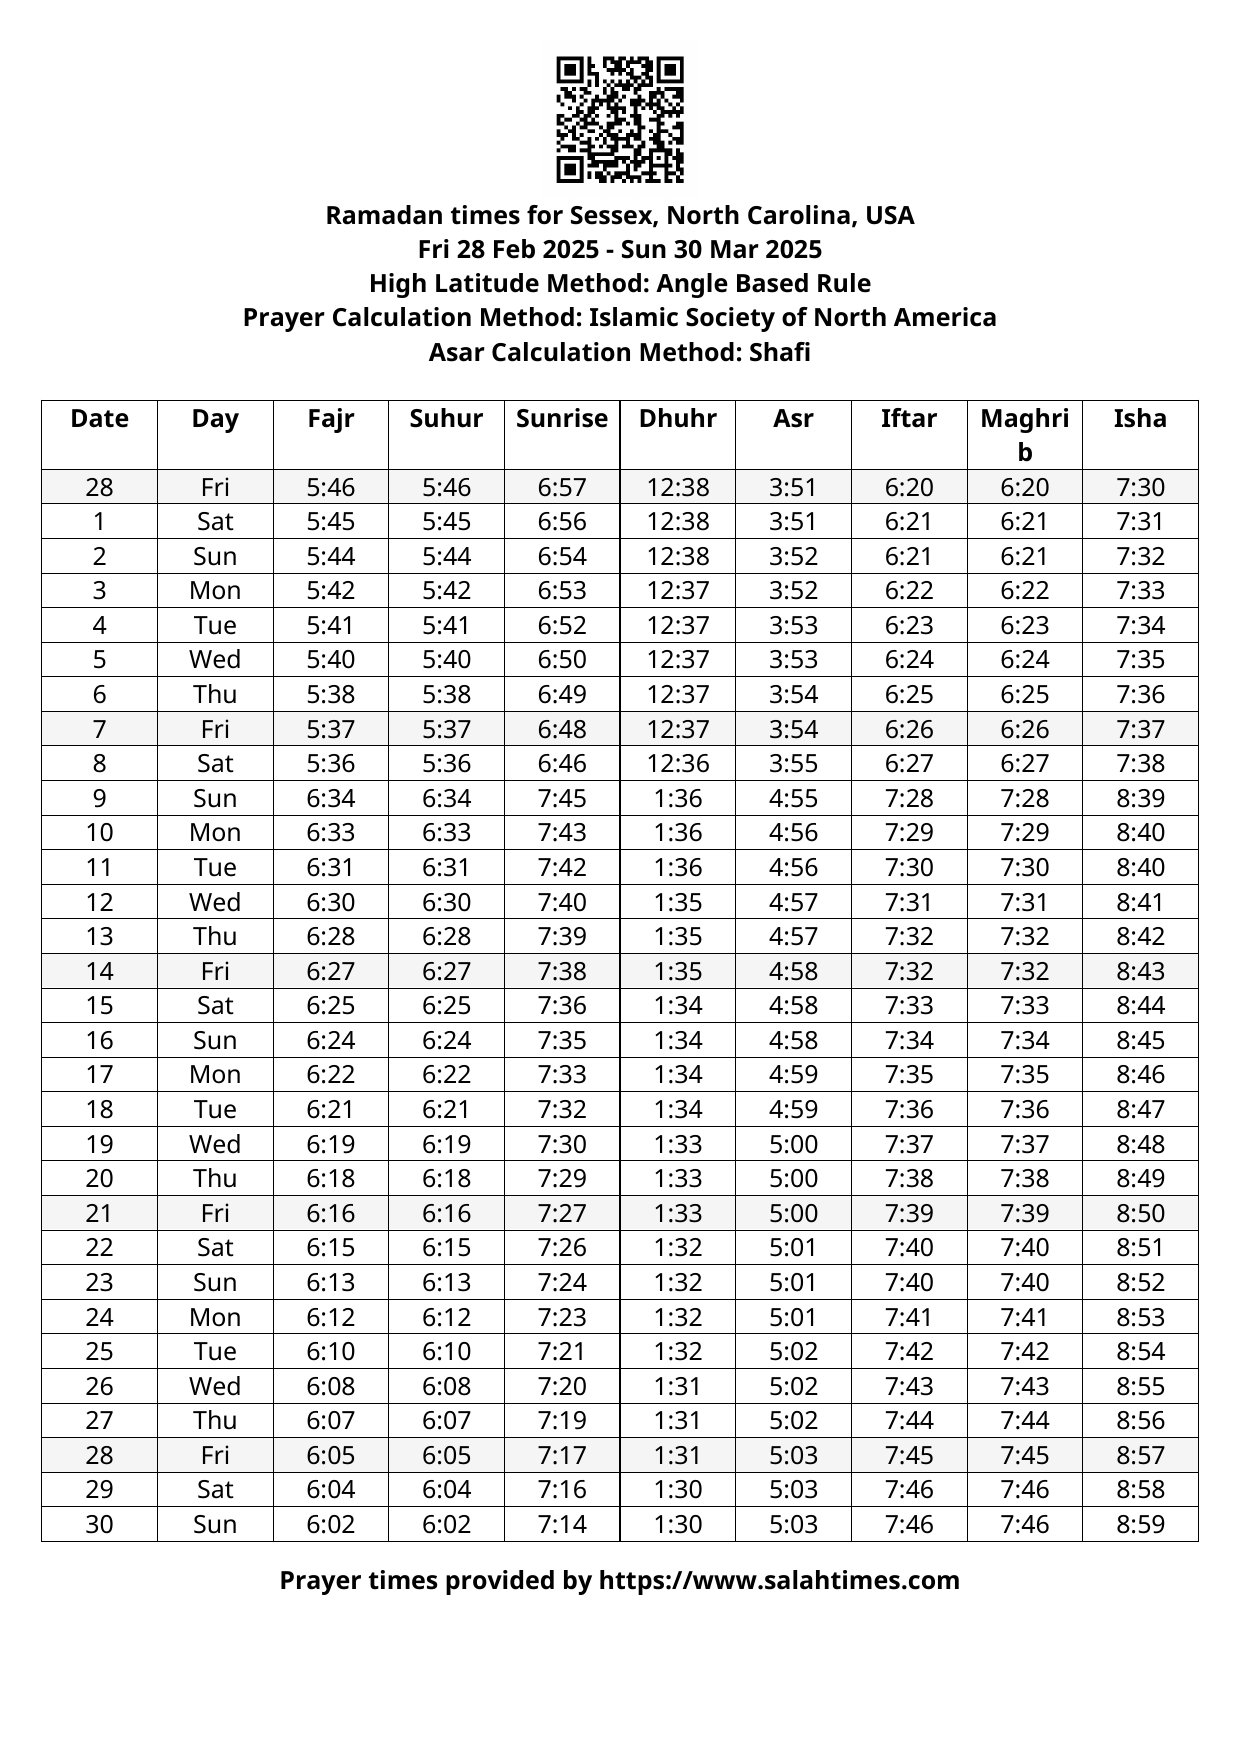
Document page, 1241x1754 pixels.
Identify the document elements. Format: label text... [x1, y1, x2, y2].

table_cell Mon [158, 816, 273, 849]
table_cell 14 [42, 954, 157, 987]
table_cell 7:38 [1083, 746, 1198, 780]
table_cell 7:46 [968, 1507, 1082, 1541]
table_cell 5:41 [274, 608, 388, 642]
table_cell 6:22 [389, 1058, 504, 1091]
table_cell 7:43 [505, 816, 619, 849]
table_cell 6:12 [274, 1300, 388, 1333]
table_cell 6:12 [389, 1300, 504, 1333]
table_cell 8:40 [1083, 816, 1198, 849]
table_cell 4:59 [736, 1092, 851, 1126]
table_cell 7:39 [968, 1196, 1082, 1229]
table_cell 6:33 [389, 816, 504, 849]
table_header Day [158, 401, 273, 469]
text Asar Calculation Method: Shafi [42, 334, 1198, 368]
table_cell 6:15 [389, 1231, 504, 1264]
table_cell 7:45 [852, 1438, 967, 1472]
table_cell 10 [42, 816, 157, 849]
table_cell Fri [158, 712, 273, 745]
table_cell 7:33 [968, 989, 1082, 1022]
table_cell 7:34 [968, 1023, 1082, 1057]
table_cell 6:24 [389, 1023, 504, 1057]
table_cell 6:21 [852, 504, 967, 538]
table_cell 7:31 [1083, 504, 1198, 538]
table_cell 1:34 [621, 1092, 735, 1126]
table_cell 7:42 [968, 1334, 1082, 1368]
table_cell 7:30 [505, 1127, 619, 1160]
table_cell 2 [42, 539, 157, 572]
table_cell 5:44 [389, 539, 504, 572]
table_cell 7:14 [505, 1507, 619, 1541]
table_cell 8:53 [1083, 1300, 1198, 1333]
table_cell Sat [158, 1473, 273, 1506]
table_cell 7:32 [968, 919, 1082, 953]
table_cell 7:40 [505, 885, 619, 918]
table_cell 6:16 [274, 1196, 388, 1229]
table_cell 6:30 [389, 885, 504, 918]
table_cell 6:25 [274, 989, 388, 1022]
table_cell 5:40 [389, 643, 504, 676]
table_cell 6:05 [389, 1438, 504, 1472]
table_cell 6:27 [389, 954, 504, 987]
table_cell 7:39 [852, 1196, 967, 1229]
table_cell 7:32 [1083, 539, 1198, 572]
table_cell 6:13 [389, 1265, 504, 1299]
table_cell 5:01 [736, 1265, 851, 1299]
table_cell 1:31 [621, 1438, 735, 1472]
table_cell Wed [158, 885, 273, 918]
table_cell Sat [158, 1231, 273, 1264]
table_cell 28 [42, 470, 157, 503]
table_cell 1:35 [621, 919, 735, 953]
table_cell 4:58 [736, 989, 851, 1022]
table_cell 6:24 [852, 643, 967, 676]
table_cell 6:07 [274, 1404, 388, 1437]
table_cell 7:27 [505, 1196, 619, 1229]
table_cell 7:44 [968, 1404, 1082, 1437]
table_cell 7:35 [852, 1058, 967, 1091]
table_cell 4:57 [736, 885, 851, 918]
table_cell 12 [42, 885, 157, 918]
table_cell 6:23 [852, 608, 967, 642]
table_cell 7:43 [968, 1369, 1082, 1402]
table_header Isha [1083, 401, 1198, 469]
table_cell 5:37 [389, 712, 504, 745]
table_cell 6:24 [274, 1023, 388, 1057]
table_cell 6:30 [274, 885, 388, 918]
table_header Sunrise [505, 401, 619, 469]
table_cell 6:57 [505, 470, 619, 503]
table_cell 7:30 [852, 850, 967, 884]
table_cell 8:59 [1083, 1507, 1198, 1541]
table_cell 4:57 [736, 919, 851, 953]
table_cell 8:49 [1083, 1161, 1198, 1195]
table_cell 1:33 [621, 1127, 735, 1160]
table_cell Tue [158, 608, 273, 642]
table_cell 1:33 [621, 1196, 735, 1229]
table_cell 1:35 [621, 885, 735, 918]
text Prayer times provided by https://www.salahtimes.com [42, 1563, 1198, 1597]
table_cell 7:38 [968, 1161, 1082, 1195]
table_cell 6:02 [274, 1507, 388, 1541]
picture [542, 41, 699, 198]
table_cell 20 [42, 1161, 157, 1195]
table_cell 8:55 [1083, 1369, 1198, 1402]
table_cell Sun [158, 539, 273, 572]
table_cell 30 [42, 1507, 157, 1541]
table_cell 8:57 [1083, 1438, 1198, 1472]
table_cell 6:05 [274, 1438, 388, 1472]
table_cell 8:54 [1083, 1334, 1198, 1368]
table_cell 5:36 [389, 746, 504, 780]
table_cell 1:34 [621, 989, 735, 1022]
table_cell 21 [42, 1196, 157, 1229]
table_cell Thu [158, 919, 273, 953]
table_cell 15 [42, 989, 157, 1022]
table_cell 5:41 [389, 608, 504, 642]
table_cell Sun [158, 781, 273, 814]
table_cell 7:35 [968, 1058, 1082, 1091]
table_cell Sat [158, 746, 273, 780]
table_cell 16 [42, 1023, 157, 1057]
table_cell 17 [42, 1058, 157, 1091]
table_cell 12:37 [621, 677, 735, 711]
table_cell 3:53 [736, 608, 851, 642]
table_cell Sat [158, 504, 273, 538]
table_cell 7:21 [505, 1334, 619, 1368]
table_cell 6:56 [505, 504, 619, 538]
table_cell 9 [42, 781, 157, 814]
table_cell 6:22 [968, 574, 1082, 607]
table_cell 6:21 [968, 504, 1082, 538]
table_cell 7:42 [505, 850, 619, 884]
table_cell 7:36 [505, 989, 619, 1022]
table_cell 12:37 [621, 574, 735, 607]
table_cell 5:37 [274, 712, 388, 745]
table_cell 6:21 [968, 539, 1082, 572]
table_cell 12:37 [621, 712, 735, 745]
table_header Fajr [274, 401, 388, 469]
table_cell 12:36 [621, 746, 735, 780]
table_cell 6:31 [274, 850, 388, 884]
table_cell 1:36 [621, 850, 735, 884]
table_cell 6:50 [505, 643, 619, 676]
table_cell 7:39 [505, 919, 619, 953]
table_cell 6:10 [389, 1334, 504, 1368]
table_cell Mon [158, 1300, 273, 1333]
table_cell 7:29 [852, 816, 967, 849]
table_cell 8:47 [1083, 1092, 1198, 1126]
table_cell 6:28 [274, 919, 388, 953]
table_cell 6:19 [274, 1127, 388, 1160]
table_cell Mon [158, 1058, 273, 1091]
table_cell 23 [42, 1265, 157, 1299]
table_cell 6:20 [852, 470, 967, 503]
table_cell 5:36 [274, 746, 388, 780]
table_cell 7:29 [968, 816, 1082, 849]
table_cell 8 [42, 746, 157, 780]
table_cell 4:58 [736, 1023, 851, 1057]
table_cell Tue [158, 850, 273, 884]
table_cell 1:32 [621, 1265, 735, 1299]
table_cell 7:40 [852, 1265, 967, 1299]
table_cell 6:49 [505, 677, 619, 711]
table_cell 6:27 [968, 746, 1082, 780]
table_cell 5:00 [736, 1161, 851, 1195]
table_cell Wed [158, 643, 273, 676]
table_cell 5:44 [274, 539, 388, 572]
table_cell 5:03 [736, 1438, 851, 1472]
table_cell 7:45 [505, 781, 619, 814]
table_cell 6:08 [274, 1369, 388, 1402]
table_cell 3 [42, 574, 157, 607]
table_cell 6:25 [389, 989, 504, 1022]
table_cell 7:33 [505, 1058, 619, 1091]
table_cell 7:37 [852, 1127, 967, 1160]
table_cell 4:58 [736, 954, 851, 987]
table_cell 8:41 [1083, 885, 1198, 918]
table_cell 6:22 [274, 1058, 388, 1091]
table_cell 6:22 [852, 574, 967, 607]
table_cell 3:53 [736, 643, 851, 676]
table_cell 7:32 [505, 1092, 619, 1126]
table_cell 1:33 [621, 1161, 735, 1195]
table_cell 7:30 [1083, 470, 1198, 503]
table_cell 6:54 [505, 539, 619, 572]
table_cell 1 [42, 504, 157, 538]
table_cell 5:02 [736, 1334, 851, 1368]
table_cell 13 [42, 919, 157, 953]
table_cell 8:48 [1083, 1127, 1198, 1160]
table_cell 6:13 [274, 1265, 388, 1299]
table_cell 1:36 [621, 781, 735, 814]
table_header Date [42, 401, 157, 469]
table_cell 8:43 [1083, 954, 1198, 987]
table_cell 18 [42, 1092, 157, 1126]
table_cell 7:16 [505, 1473, 619, 1506]
table_cell 27 [42, 1404, 157, 1437]
table_cell 7:26 [505, 1231, 619, 1264]
table_cell 8:44 [1083, 989, 1198, 1022]
table_cell 3:52 [736, 539, 851, 572]
table_cell 6:10 [274, 1334, 388, 1368]
table_cell 5:42 [274, 574, 388, 607]
table_cell 25 [42, 1334, 157, 1368]
table_cell 7:20 [505, 1369, 619, 1402]
table_cell 5:01 [736, 1300, 851, 1333]
table_cell 5:40 [274, 643, 388, 676]
table_cell 7:33 [1083, 574, 1198, 607]
table_cell 7:17 [505, 1438, 619, 1472]
table_cell Thu [158, 1161, 273, 1195]
table_cell 4:55 [736, 781, 851, 814]
table_cell 8:40 [1083, 850, 1198, 884]
table_cell 1:34 [621, 1023, 735, 1057]
table_cell 7:36 [852, 1092, 967, 1126]
table_cell 7:38 [505, 954, 619, 987]
text Prayer Calculation Method: Islamic Society of North America [42, 300, 1198, 334]
table_cell 7:24 [505, 1265, 619, 1299]
table_cell 7:34 [1083, 608, 1198, 642]
table_cell 7:31 [968, 885, 1082, 918]
table_cell 6:26 [852, 712, 967, 745]
table_cell 6:48 [505, 712, 619, 745]
table_cell 1:32 [621, 1300, 735, 1333]
table_header Suhur [389, 401, 504, 469]
table_cell 6:18 [274, 1161, 388, 1195]
table_cell 12:38 [621, 539, 735, 572]
table_cell 7:37 [1083, 712, 1198, 745]
table_header Dhuhr [621, 401, 735, 469]
table_cell Fri [158, 1438, 273, 1472]
table_cell 6:04 [274, 1473, 388, 1506]
table_cell Sun [158, 1265, 273, 1299]
table_cell 6:34 [274, 781, 388, 814]
table_cell 5:38 [389, 677, 504, 711]
table_cell 12:38 [621, 470, 735, 503]
table_cell 1:32 [621, 1334, 735, 1368]
table_cell 6:27 [852, 746, 967, 780]
table_cell Thu [158, 1404, 273, 1437]
table_cell 29 [42, 1473, 157, 1506]
table_cell Sat [158, 989, 273, 1022]
table_cell 5:00 [736, 1196, 851, 1229]
table_cell 6:16 [389, 1196, 504, 1229]
table_cell 3:51 [736, 504, 851, 538]
table_cell 5:03 [736, 1473, 851, 1506]
table_cell 7:34 [852, 1023, 967, 1057]
table_cell 6:33 [274, 816, 388, 849]
table_cell 1:36 [621, 816, 735, 849]
table_cell Thu [158, 677, 273, 711]
table_cell 7:36 [968, 1092, 1082, 1126]
table_cell 11 [42, 850, 157, 884]
table_cell 4:59 [736, 1058, 851, 1091]
table_cell 6:21 [852, 539, 967, 572]
table_cell 4:56 [736, 850, 851, 884]
table_cell 6:08 [389, 1369, 504, 1402]
table_cell 6:24 [968, 643, 1082, 676]
table_cell 8:39 [1083, 781, 1198, 814]
table_cell Tue [158, 1334, 273, 1368]
table_cell 7:32 [852, 954, 967, 987]
table_cell 7:37 [968, 1127, 1082, 1160]
table_header Asr [736, 401, 851, 469]
table_cell 7:46 [852, 1507, 967, 1541]
table_cell 7:29 [505, 1161, 619, 1195]
table_cell 3:54 [736, 677, 851, 711]
table_cell Mon [158, 574, 273, 607]
table_cell Fri [158, 954, 273, 987]
table_cell 7:43 [852, 1369, 967, 1402]
table_cell 7:36 [1083, 677, 1198, 711]
table_cell 7:32 [968, 954, 1082, 987]
table_cell 7:33 [852, 989, 967, 1022]
table_cell 6:20 [968, 470, 1082, 503]
table_cell 7:38 [852, 1161, 967, 1195]
table_cell 7:46 [852, 1473, 967, 1506]
table_cell 7:41 [968, 1300, 1082, 1333]
table_header Maghrib [968, 401, 1082, 469]
table_cell 3:54 [736, 712, 851, 745]
table_cell 1:30 [621, 1473, 735, 1506]
table_cell 8:45 [1083, 1023, 1198, 1057]
table_cell 7:19 [505, 1404, 619, 1437]
table_cell 7:42 [852, 1334, 967, 1368]
table_cell 7:23 [505, 1300, 619, 1333]
table_cell Sun [158, 1023, 273, 1057]
table_cell 1:31 [621, 1404, 735, 1437]
table_cell 3:52 [736, 574, 851, 607]
table_cell 7:32 [852, 919, 967, 953]
table_cell 26 [42, 1369, 157, 1402]
table_cell 7:35 [505, 1023, 619, 1057]
table_cell 5:00 [736, 1127, 851, 1160]
table_cell 3:55 [736, 746, 851, 780]
table_cell Wed [158, 1127, 273, 1160]
table_header Iftar [852, 401, 967, 469]
table_cell 6:04 [389, 1473, 504, 1506]
table_cell 6:26 [968, 712, 1082, 745]
table_cell 5:01 [736, 1231, 851, 1264]
table_cell 6:21 [389, 1092, 504, 1126]
table_cell 7:30 [968, 850, 1082, 884]
table_cell 7:40 [968, 1265, 1082, 1299]
table_cell 24 [42, 1300, 157, 1333]
table_cell 1:32 [621, 1231, 735, 1264]
table_cell 6:31 [389, 850, 504, 884]
table_cell Sun [158, 1507, 273, 1541]
table_cell 19 [42, 1127, 157, 1160]
table_cell 8:58 [1083, 1473, 1198, 1506]
table_cell 4:56 [736, 816, 851, 849]
table_cell 3:51 [736, 470, 851, 503]
table_cell 12:37 [621, 643, 735, 676]
table_cell 6 [42, 677, 157, 711]
table_cell 7 [42, 712, 157, 745]
table_cell 4 [42, 608, 157, 642]
table_cell 5:42 [389, 574, 504, 607]
table_cell 1:34 [621, 1058, 735, 1091]
table_cell 1:31 [621, 1369, 735, 1402]
table_cell 5:45 [274, 504, 388, 538]
table_cell 5 [42, 643, 157, 676]
table_cell 6:02 [389, 1507, 504, 1541]
table_cell 5:46 [274, 470, 388, 503]
table_cell 6:15 [274, 1231, 388, 1264]
table_cell 6:34 [389, 781, 504, 814]
table_cell 6:18 [389, 1161, 504, 1195]
table_cell 28 [42, 1438, 157, 1472]
table_cell 7:46 [968, 1473, 1082, 1506]
table_cell 5:38 [274, 677, 388, 711]
table_cell 5:03 [736, 1507, 851, 1541]
table_cell 6:53 [505, 574, 619, 607]
table_cell Fri [158, 1196, 273, 1229]
text High Latitude Method: Angle Based Rule [42, 266, 1198, 300]
table_cell 1:30 [621, 1507, 735, 1541]
table_cell 8:42 [1083, 919, 1198, 953]
table_cell 6:52 [505, 608, 619, 642]
table_cell 1:35 [621, 954, 735, 987]
table_cell 22 [42, 1231, 157, 1264]
table_cell 8:46 [1083, 1058, 1198, 1091]
table_cell 8:52 [1083, 1265, 1198, 1299]
table_cell 7:28 [968, 781, 1082, 814]
table_cell 6:25 [968, 677, 1082, 711]
table_cell 7:41 [852, 1300, 967, 1333]
table_cell 6:21 [274, 1092, 388, 1126]
table_cell 6:07 [389, 1404, 504, 1437]
table_cell 7:45 [968, 1438, 1082, 1472]
table_cell 7:31 [852, 885, 967, 918]
table_cell Wed [158, 1369, 273, 1402]
table_cell 5:02 [736, 1369, 851, 1402]
table_cell 5:02 [736, 1404, 851, 1437]
text Fri 28 Feb 2025 - Sun 30 Mar 2025 [42, 232, 1198, 266]
table_cell Tue [158, 1092, 273, 1126]
table_cell 6:25 [852, 677, 967, 711]
table_cell 7:40 [968, 1231, 1082, 1264]
table_cell 7:28 [852, 781, 967, 814]
table_cell 6:23 [968, 608, 1082, 642]
table_cell 6:46 [505, 746, 619, 780]
table_cell 12:37 [621, 608, 735, 642]
table_cell 8:51 [1083, 1231, 1198, 1264]
table_cell 6:19 [389, 1127, 504, 1160]
table_cell 12:38 [621, 504, 735, 538]
table_cell Fri [158, 470, 273, 503]
table_cell 8:50 [1083, 1196, 1198, 1229]
table_cell 8:56 [1083, 1404, 1198, 1437]
table_cell 6:28 [389, 919, 504, 953]
table_cell 7:40 [852, 1231, 967, 1264]
text Ramadan times for Sessex, North Carolina, USA [42, 198, 1198, 232]
table_cell 6:27 [274, 954, 388, 987]
table_cell 5:45 [389, 504, 504, 538]
table_cell 7:44 [852, 1404, 967, 1437]
table_cell 5:46 [389, 470, 504, 503]
table_cell 7:35 [1083, 643, 1198, 676]
